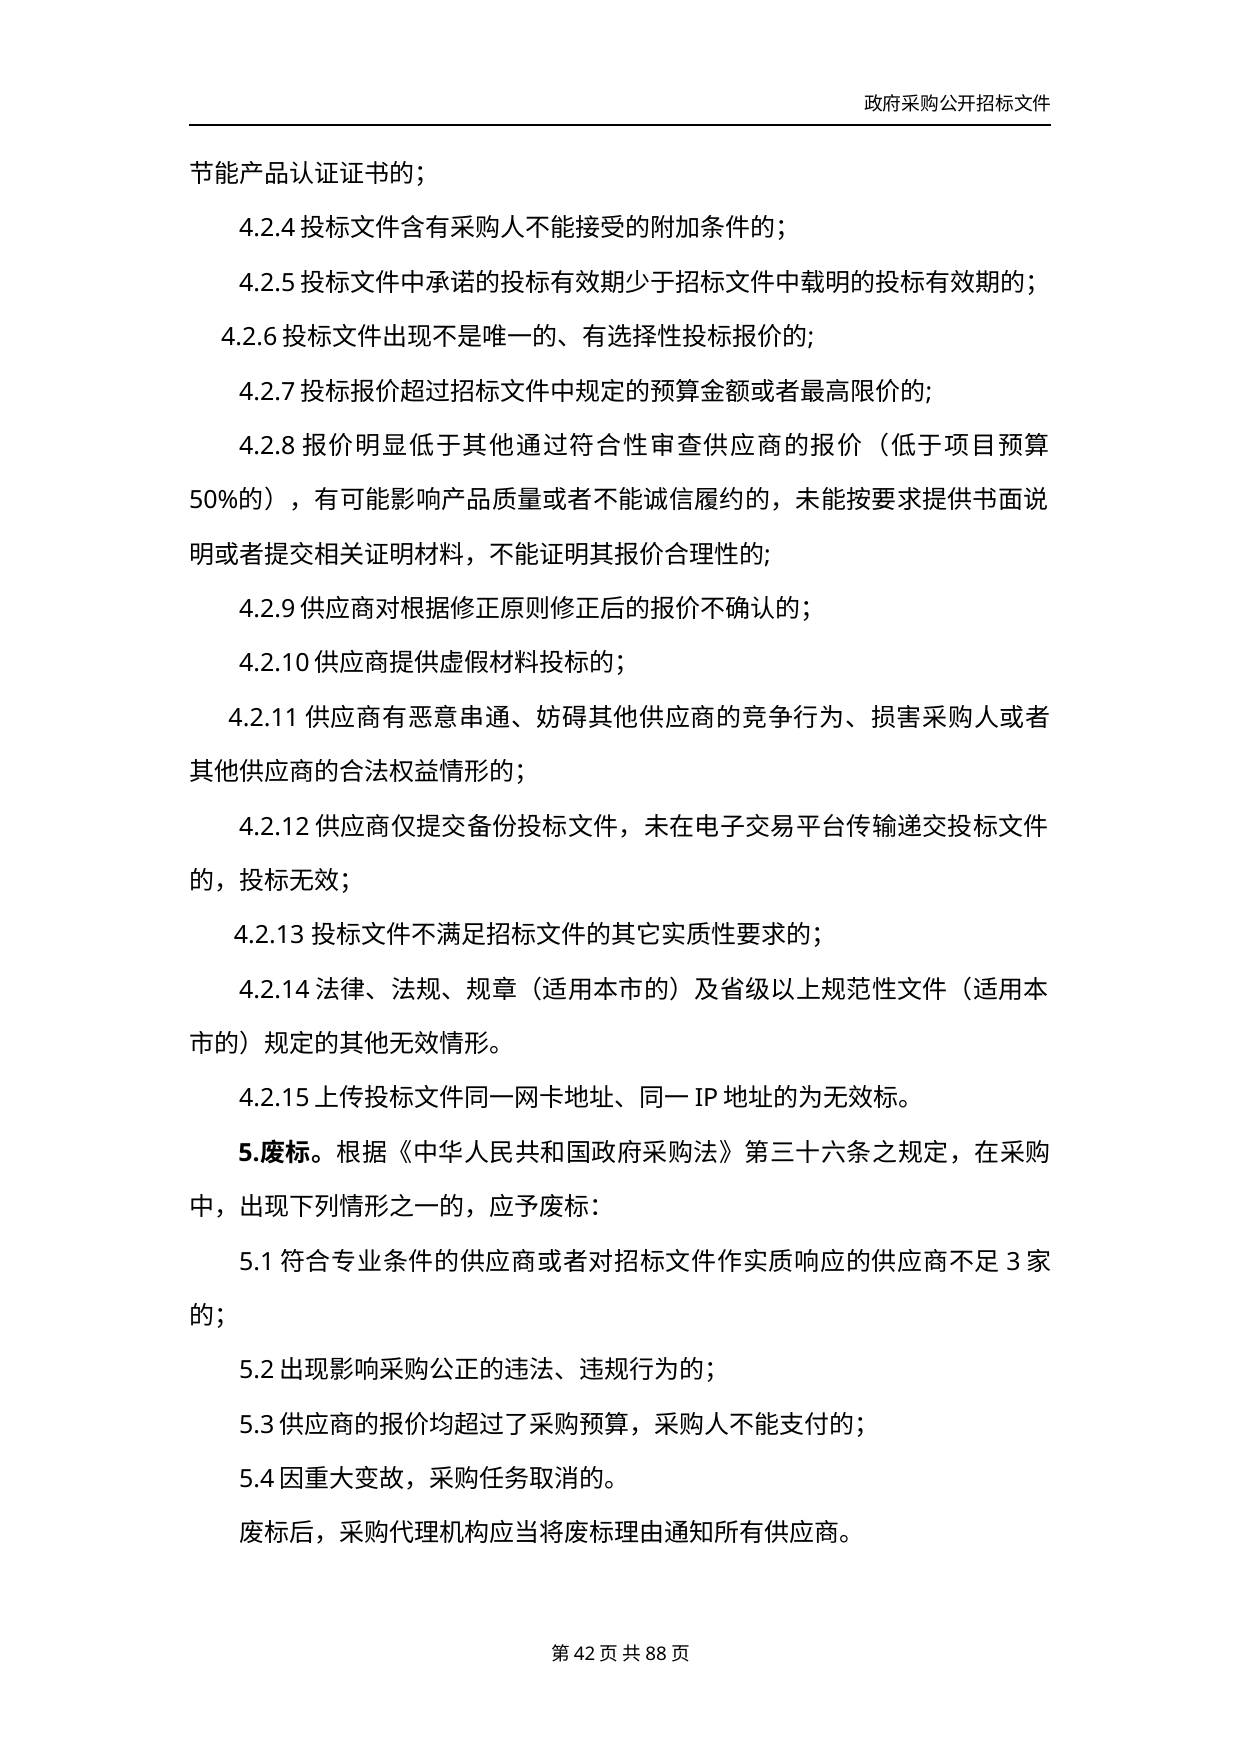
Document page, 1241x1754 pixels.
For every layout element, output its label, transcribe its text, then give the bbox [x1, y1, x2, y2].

text 4.2.4投标文件含有采购人不能接受的附加条件的； [189, 208, 1051, 244]
text 4.2.5投标文件中承诺的投标有效期少于招标文件中载明的投标有效期的； [189, 262, 1051, 298]
text 废标后，采购代理机构应当将废标理由通知所有供应商。 [189, 1513, 1051, 1549]
text 5.1符合专业条件的供应商或者对招标文件作实质响应的供应商不足3家的； [189, 1241, 1051, 1332]
text 4.2.11供应商有恶意串通、妨碍其他供应商的竞争行为、损害采购人或者其他供应商的合法权益情形的； [189, 697, 1051, 788]
text 4.2.10供应商提供虚假材料投标的； [189, 643, 1051, 679]
text 4.2.9供应商对根据修正原则修正后的报价不确认的； [189, 588, 1051, 625]
text 4.2.6投标文件出现不是唯一的、有选择性投标报价的; [189, 317, 1051, 353]
text 5.废标。根据《中华人民共和国政府采购法》第三十六条之规定，在采购中，出现下列情形之一的，应予废标： [189, 1132, 1051, 1223]
text 5.2出现影响采购公正的违法、违规行为的； [189, 1350, 1051, 1386]
text 5.4因重大变故，采购任务取消的。 [189, 1458, 1051, 1495]
text 4.2.7投标报价超过招标文件中规定的预算金额或者最高限价的; [189, 371, 1051, 407]
subtitle 4.2.13 投标文件不满足招标文件的其它实质性要求的； [234, 915, 1051, 951]
text 5.3供应商的报价均超过了采购预算，采购人不能支付的； [189, 1404, 1051, 1440]
text 4.2.14法律、法规、规章（适用本市的）及省级以上规范性文件（适用本市的）规定的其他无效情形。 [189, 969, 1051, 1060]
text 4.2.8报价明显低于其他通过符合性审查供应商的报价（低于项目预算50%的），有可能影响产品质量或者不能诚信履约的，未能按要求提供书面说明或者提交相关证明材料，不能证明其报价合理性的; [189, 425, 1051, 570]
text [189, 153, 1051, 190]
text 4.2.12供应商仅提交备份投标文件，未在电子交易平台传输递交投标文件的，投标无效； [189, 806, 1051, 897]
text 4.2.15上传投标文件同一网卡地址、同一IP地址的为无效标。 [189, 1078, 1051, 1114]
